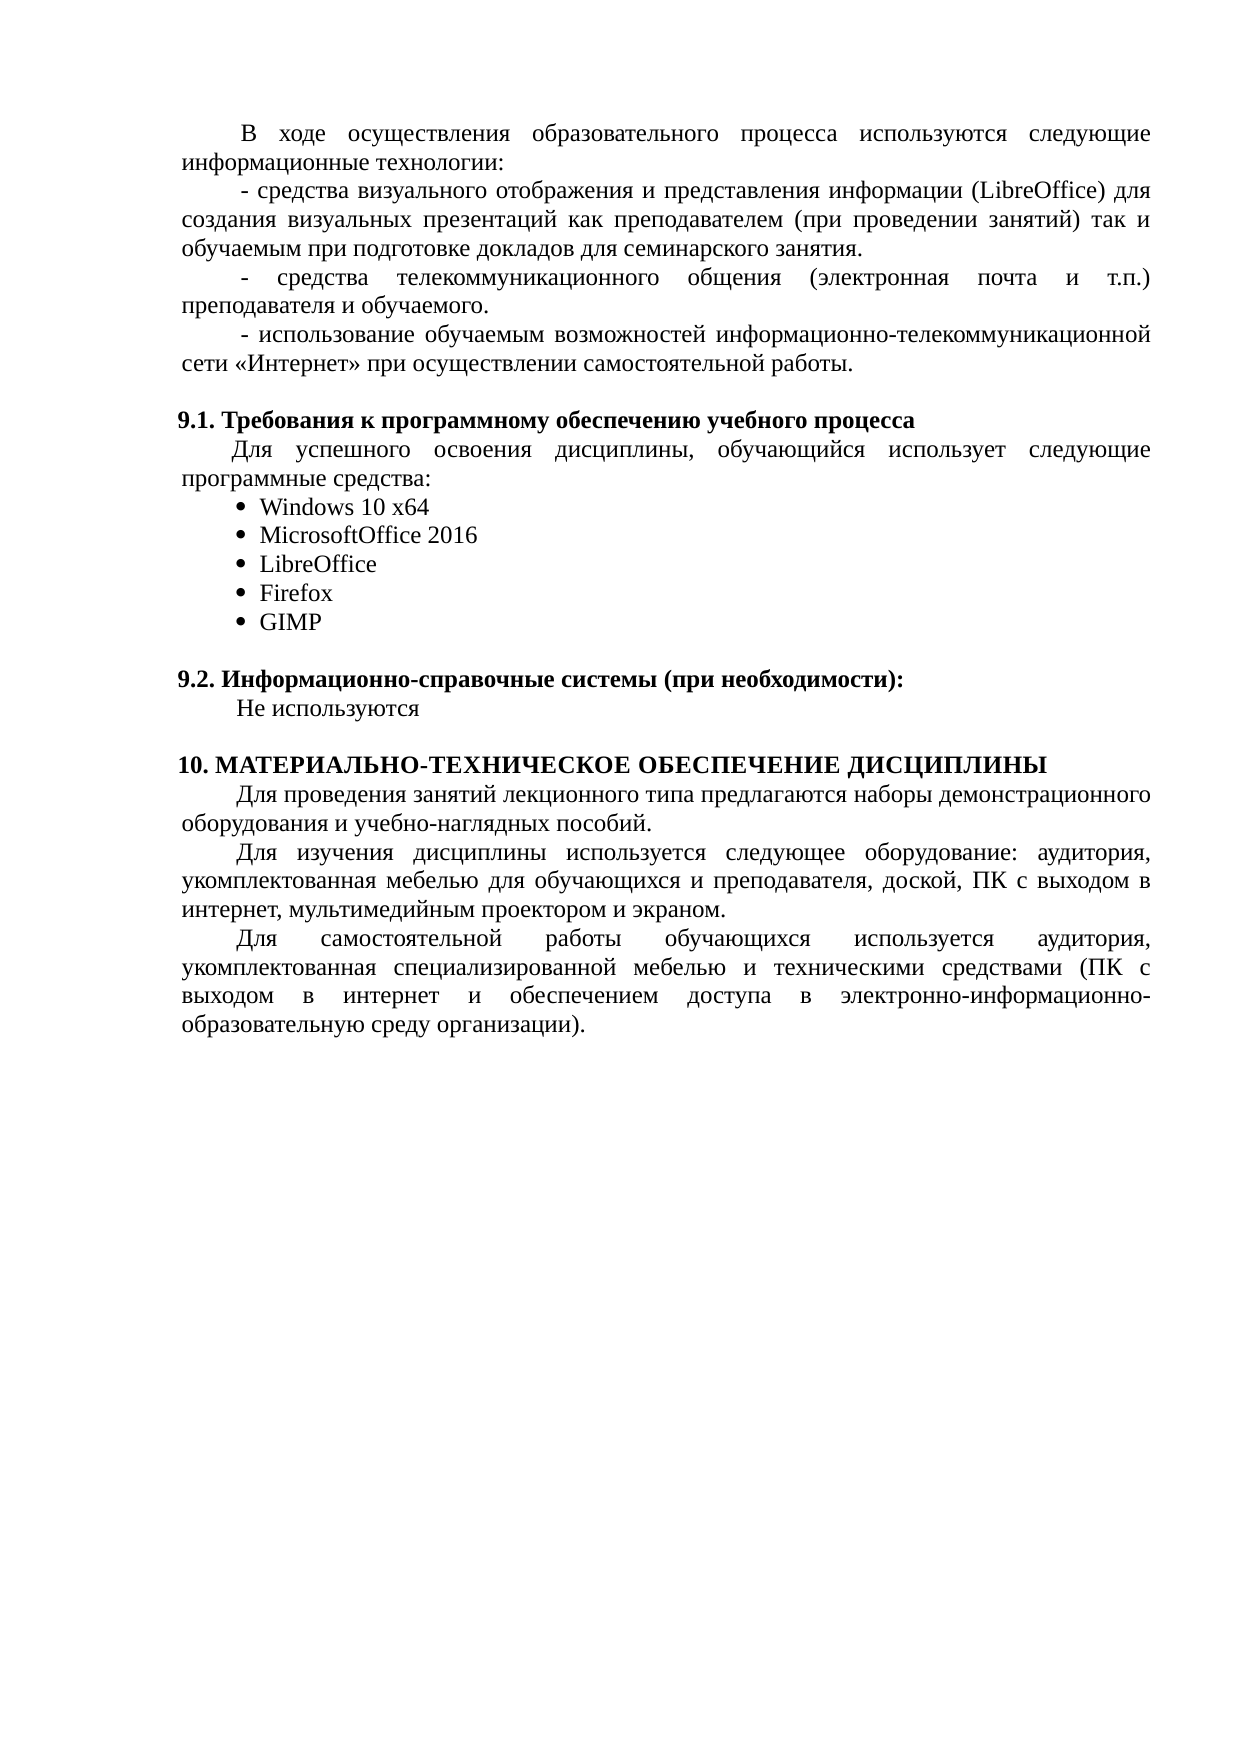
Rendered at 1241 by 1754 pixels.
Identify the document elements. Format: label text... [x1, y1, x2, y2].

list MicrosoftOffice 2016 [236, 521, 1152, 549]
text Для проведения занятий лекционного типа предлагаются наборы демонстрационного оборудования и учебно-наглядных пособий. [181, 779, 1152, 837]
list Windows 10 x64 [236, 492, 1152, 521]
list LibreOffice [236, 549, 1152, 578]
text 9.2. Информационно-справочные системы (при необходимости): [177, 664, 1152, 693]
list Firefox [236, 578, 1152, 607]
text Не используются [236, 693, 1152, 722]
text - использование обучаемым возможностей информационно-телекоммуникационной сети «Интернет» при осуществлении самостоятельной работы. [181, 319, 1152, 377]
text В ходе осуществления образовательного процесса используются следующие информационные технологии: [181, 118, 1152, 176]
text - средства визуального отображения и представления информации (LibreOffice) для создания визуальных презентаций как преподавателем (при проведении занятий) так и обучаемым при подготовке докладов для семинарского занятия. [181, 176, 1152, 262]
text - средства телекоммуникационного общения (электронная почта и т.п.) преподавателя и обучаемого. [181, 262, 1152, 319]
text Для изучения дисциплины используется следующее оборудование: аудитория, укомплектованная мебелью для обучающихся и преподавателя, доской, ПК с выходом в интернет, мультимедийным проектором и экраном. [181, 837, 1152, 923]
text Для самостоятельной работы обучающихся используется аудитория, укомплектованная специализированной мебелью и техническими средствами (ПК с выходом в интернет и обеспечением доступа в электронно-информационно-образовательную среду организации). [181, 923, 1152, 1038]
list GIMP [236, 607, 1152, 636]
text 9.1. Требования к программному обеспечению учебного процесса [177, 406, 1152, 434]
text 10. МАТЕРИАЛЬНО-ТЕХНИЧЕСКОЕ ОБЕСПЕЧЕНИЕ ДИСЦИПЛИНЫ [177, 751, 1152, 779]
text Для успешного освоения дисциплины, обучающийся использует следующие программные средства: [181, 434, 1152, 492]
